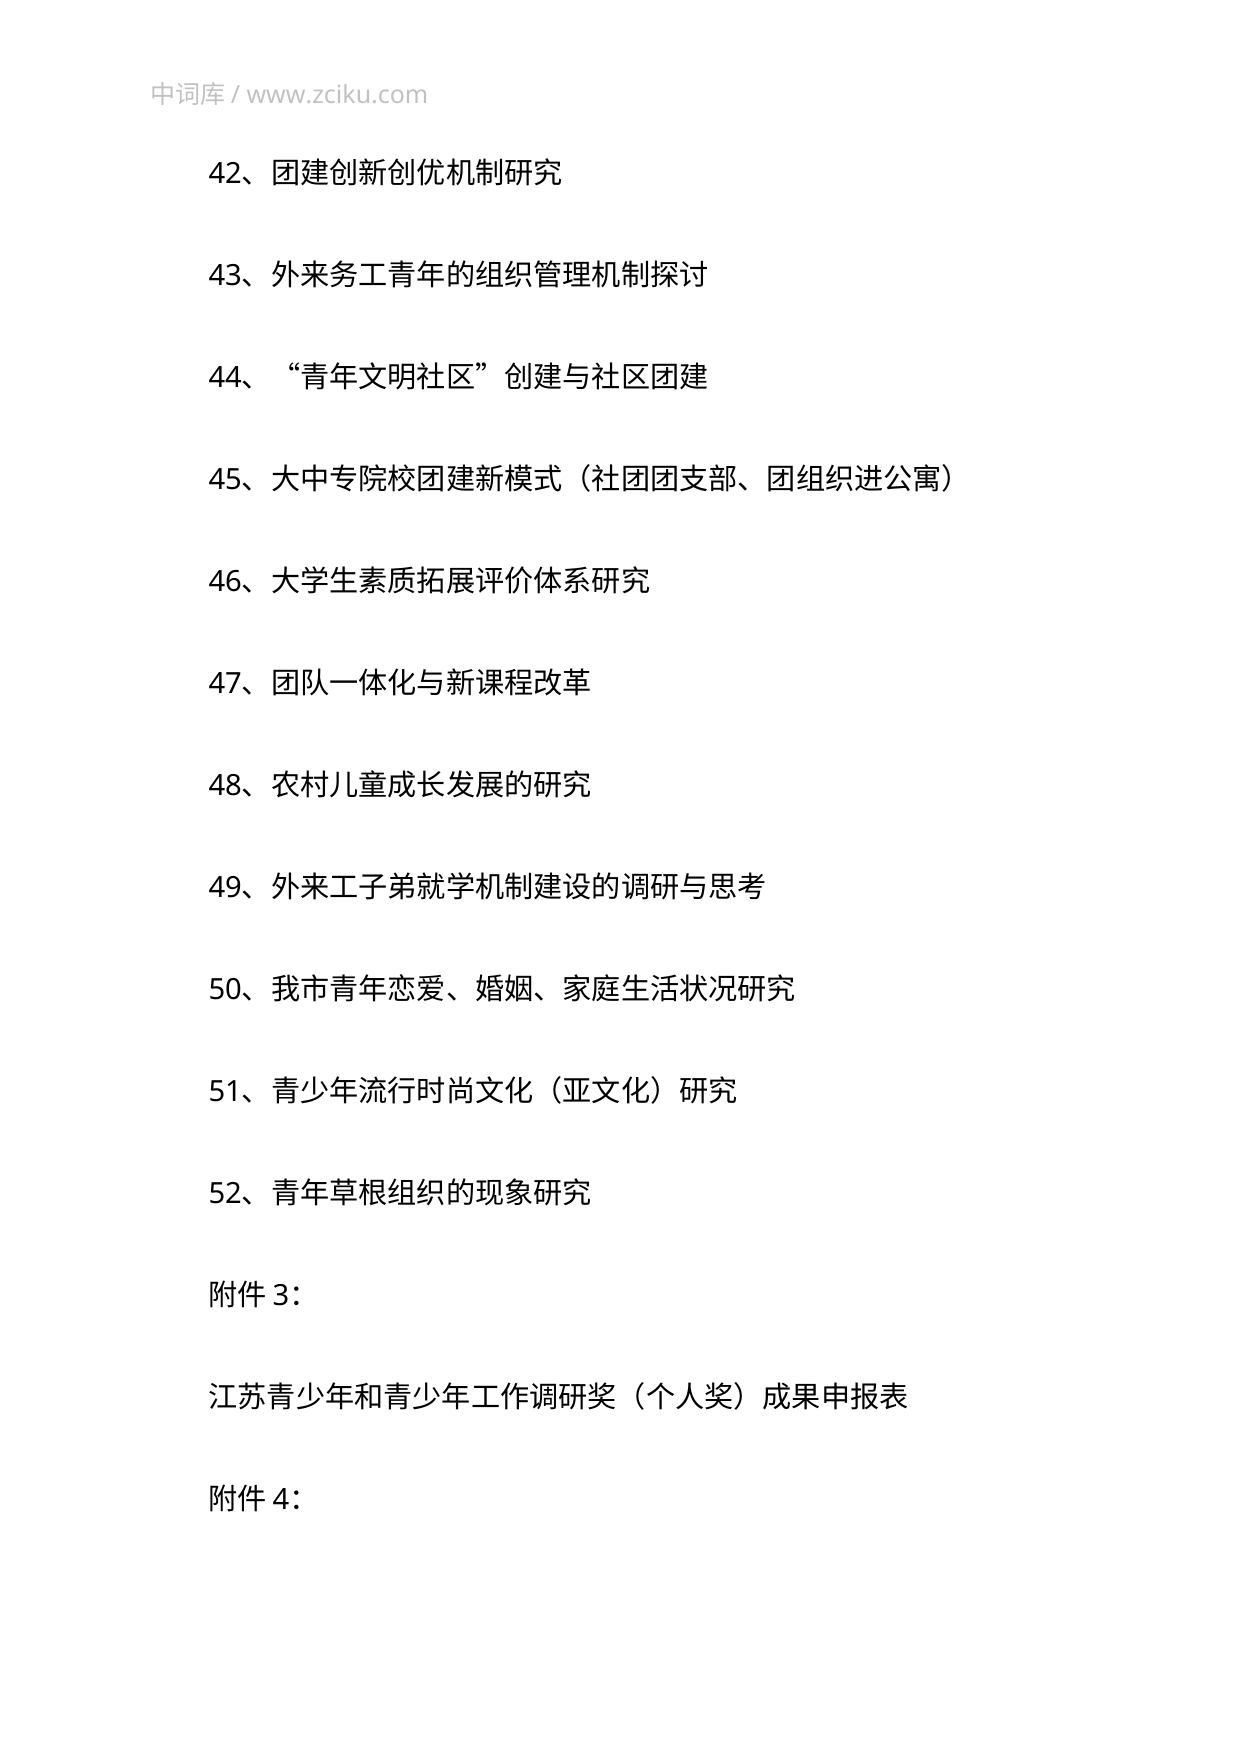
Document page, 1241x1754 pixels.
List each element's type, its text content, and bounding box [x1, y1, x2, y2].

text 42、团建创新创优机制研究 [150, 150, 1090, 192]
text 48、农村儿童成长发展的研究 [150, 762, 1090, 804]
text 44、“青年文明社区”创建与社区团建 [150, 354, 1090, 396]
text 52、青年草根组织的现象研究 [150, 1170, 1090, 1212]
text 45、大中专院校团建新模式（社团团支部、团组织进公寓） [150, 456, 1090, 498]
text 附件4： [150, 1476, 1090, 1518]
text 47、团队一体化与新课程改革 [150, 660, 1090, 702]
text 50、我市青年恋爱、婚姻、家庭生活状况研究 [150, 966, 1090, 1008]
text 51、青少年流行时尚文化（亚文化）研究 [150, 1068, 1090, 1110]
text 46、大学生素质拓展评价体系研究 [150, 558, 1090, 600]
text 江苏青少年和青少年工作调研奖（个人奖）成果申报表 [150, 1374, 1090, 1416]
text 49、外来工子弟就学机制建设的调研与思考 [150, 864, 1090, 906]
text 附件3： [150, 1272, 1090, 1314]
text 43、外来务工青年的组织管理机制探讨 [150, 252, 1090, 294]
